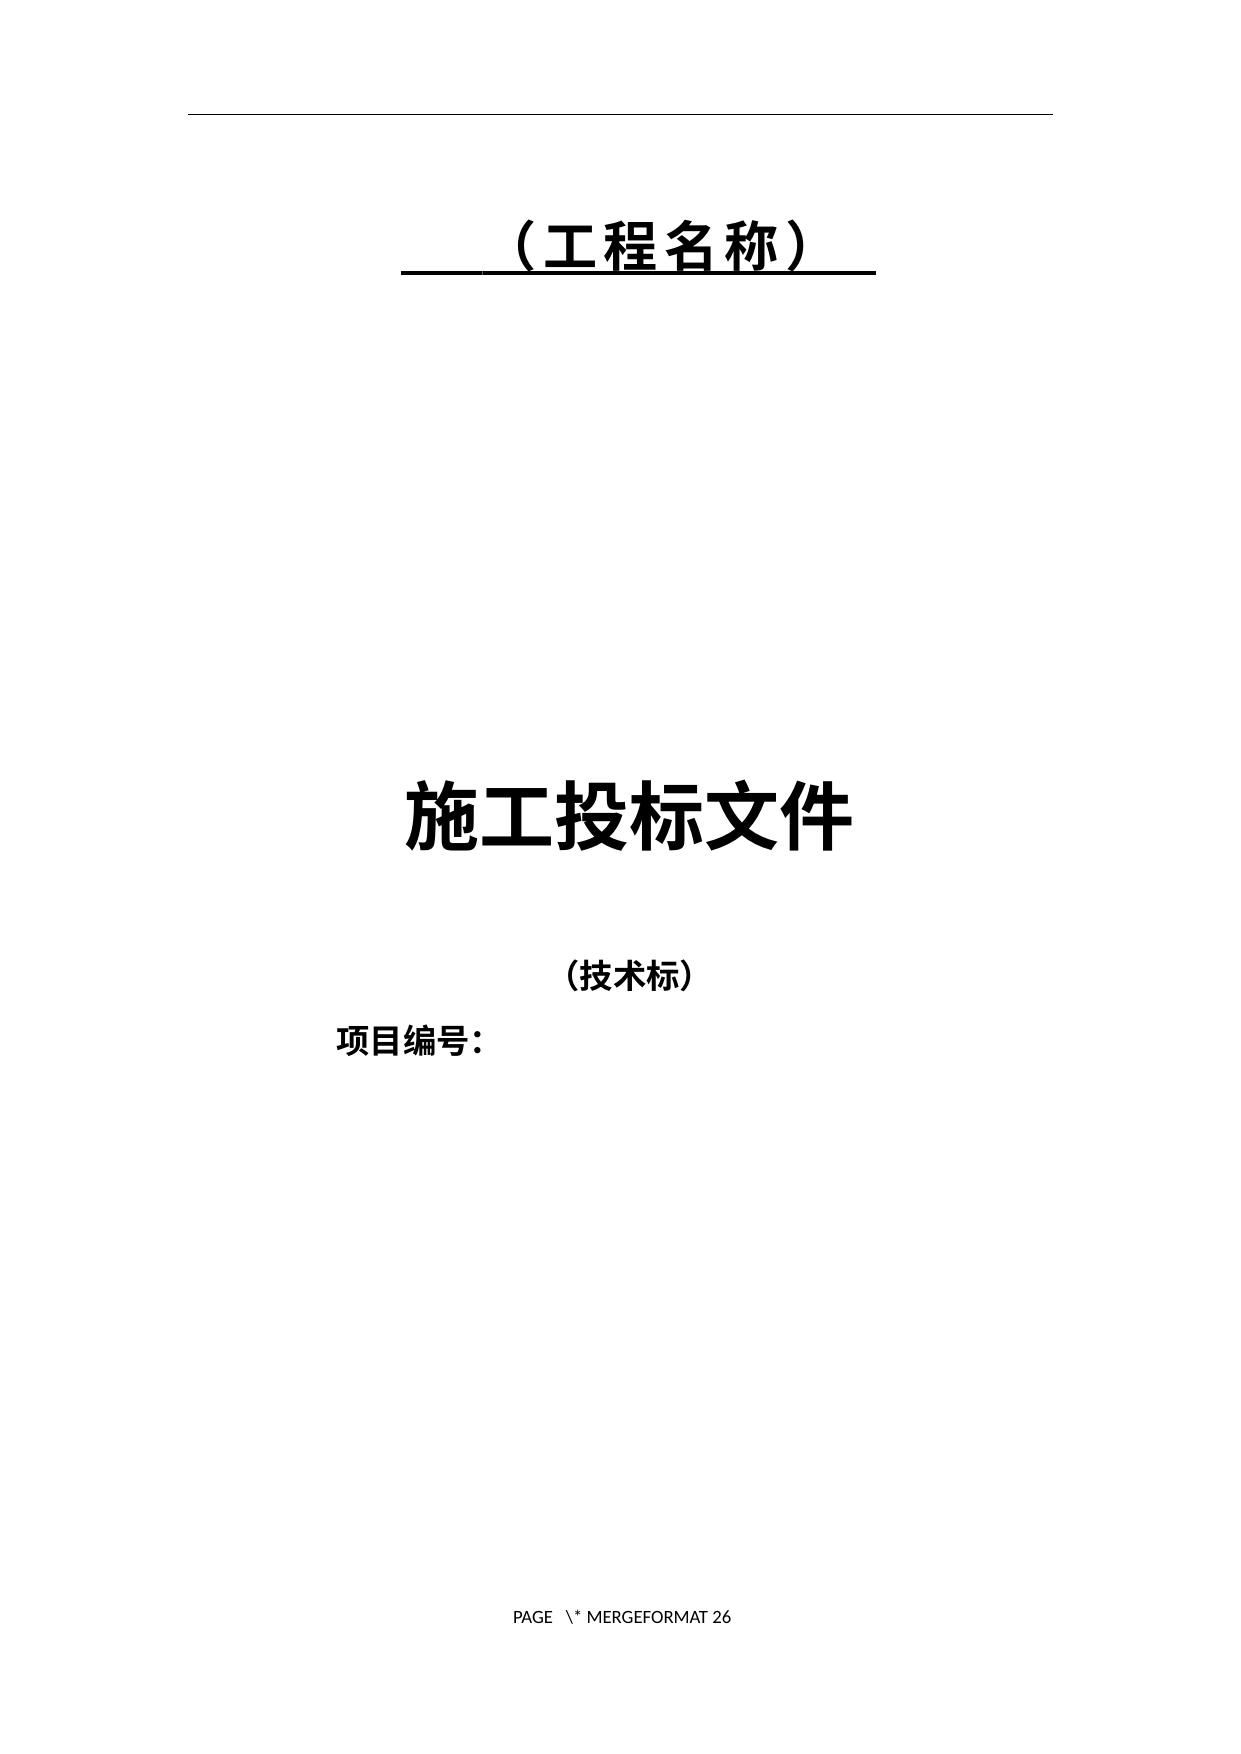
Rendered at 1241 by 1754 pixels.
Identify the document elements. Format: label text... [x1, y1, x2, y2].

text 项目编号： [206, 1007, 1053, 1072]
text （工程名称） [187, 194, 1053, 292]
text （技术标） [206, 942, 1053, 1007]
text 施工投标文件 [206, 747, 1053, 877]
